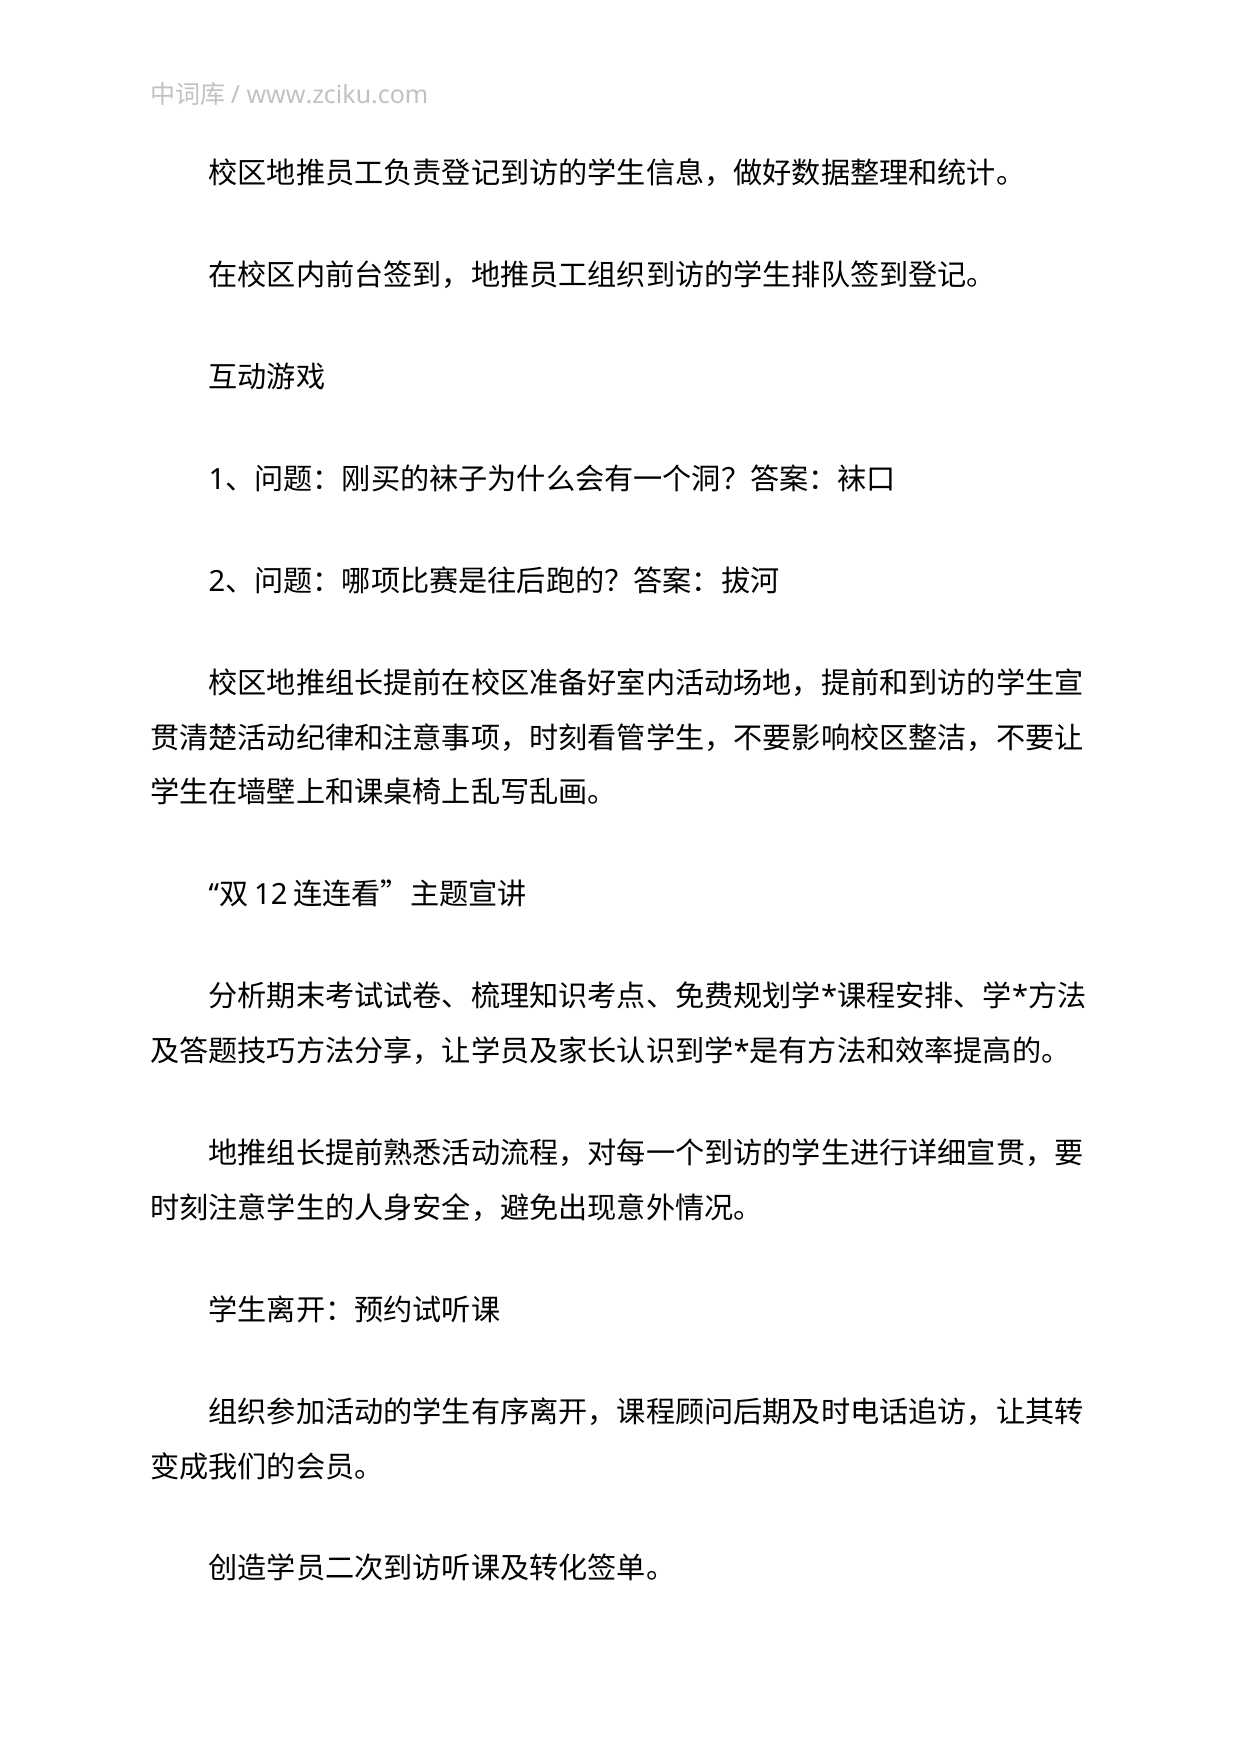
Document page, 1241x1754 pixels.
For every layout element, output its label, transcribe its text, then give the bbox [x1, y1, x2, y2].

text 在校区内前台签到，地推员工组织到访的学生排队签到登记。 [150, 252, 1090, 294]
text 1、问题：刚买的袜子为什么会有一个洞？答案：袜口 [150, 455, 1090, 498]
text 2、问题：哪项比赛是往后跑的？答案：拔河 [150, 557, 1090, 600]
text “双12连连看”主题宣讲 [150, 871, 1090, 913]
text 互动游戏 [150, 353, 1090, 396]
text 创造学员二次到访听课及转化签单。 [150, 1545, 1090, 1587]
text 地推组长提前熟悉活动流程，对每一个到访的学生进行详细宣贯，要时刻注意学生的人身安全，避免出现意外情况。 [150, 1130, 1090, 1227]
text 组织参加活动的学生有序离开，课程顾问后期及时电话追访，让其转变成我们的会员。 [150, 1388, 1090, 1485]
text 校区地推组长提前在校区准备好室内活动场地，提前和到访的学生宣贯清楚活动纪律和注意事项，时刻看管学生，不要影响校区整洁，不要让学生在墙壁上和课桌椅上乱写乱画。 [150, 659, 1090, 811]
text 分析期末考试试卷、梳理知识考点、免费规划学*课程安排、学*方法及答题技巧方法分享，让学员及家长认识到学*是有方法和效率提高的。 [150, 973, 1090, 1070]
text 校区地推员工负责登记到访的学生信息，做好数据整理和统计。 [150, 150, 1090, 192]
text 学生离开：预约试听课 [150, 1286, 1090, 1329]
